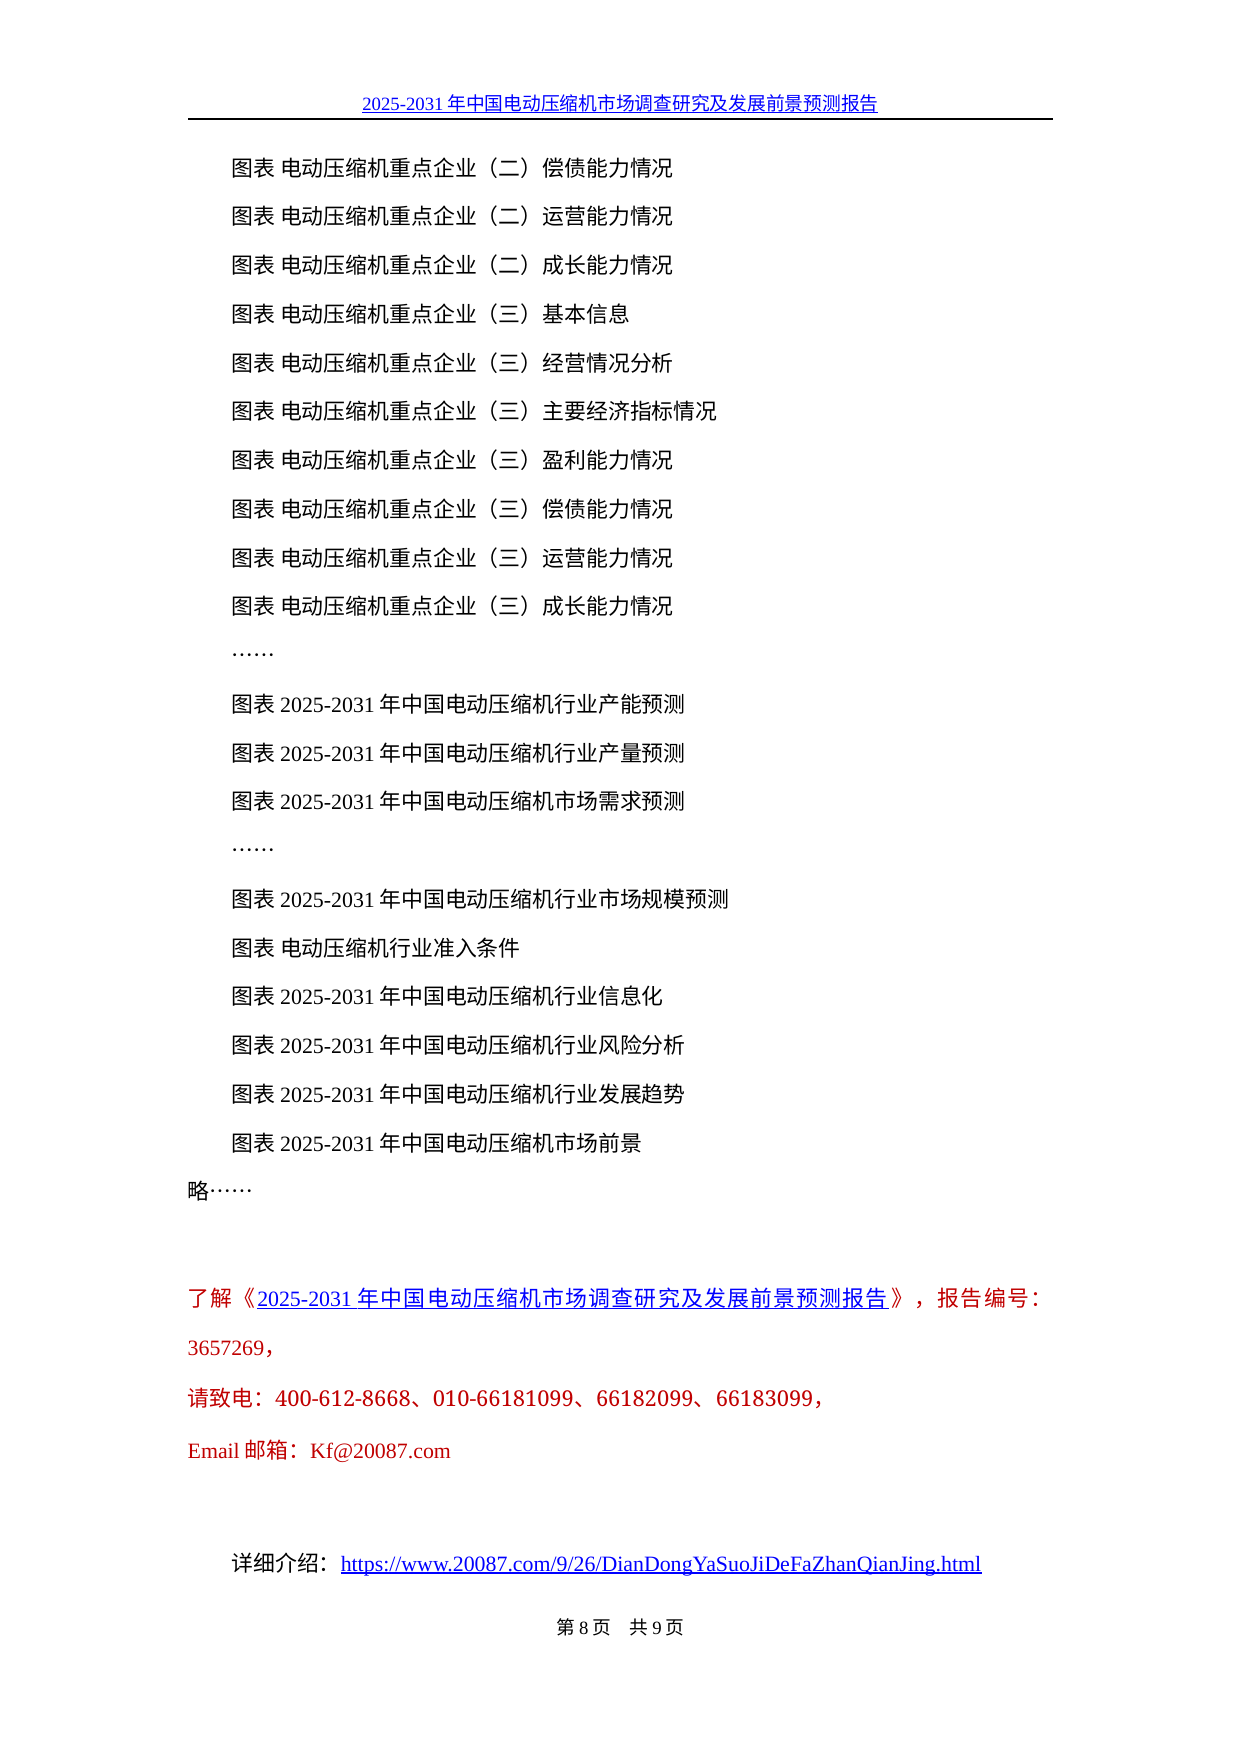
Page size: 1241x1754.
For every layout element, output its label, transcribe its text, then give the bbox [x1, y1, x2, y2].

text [187, 150, 1053, 1206]
text 请致电：400-612-8668、010-66181099、66182099、66183099， [187, 1381, 1053, 1413]
text 了解《2025-2031年中国电动压缩机市场调查研究及发展前景预测报告》，报告编号：3657269， [187, 1280, 1053, 1362]
text Email邮箱：Kf@20087.com [187, 1432, 1053, 1465]
text 详细介绍：https://www.20087.com/9/26/DianDongYaSuoJiDeFaZhanQianJing.html [187, 1545, 1053, 1578]
